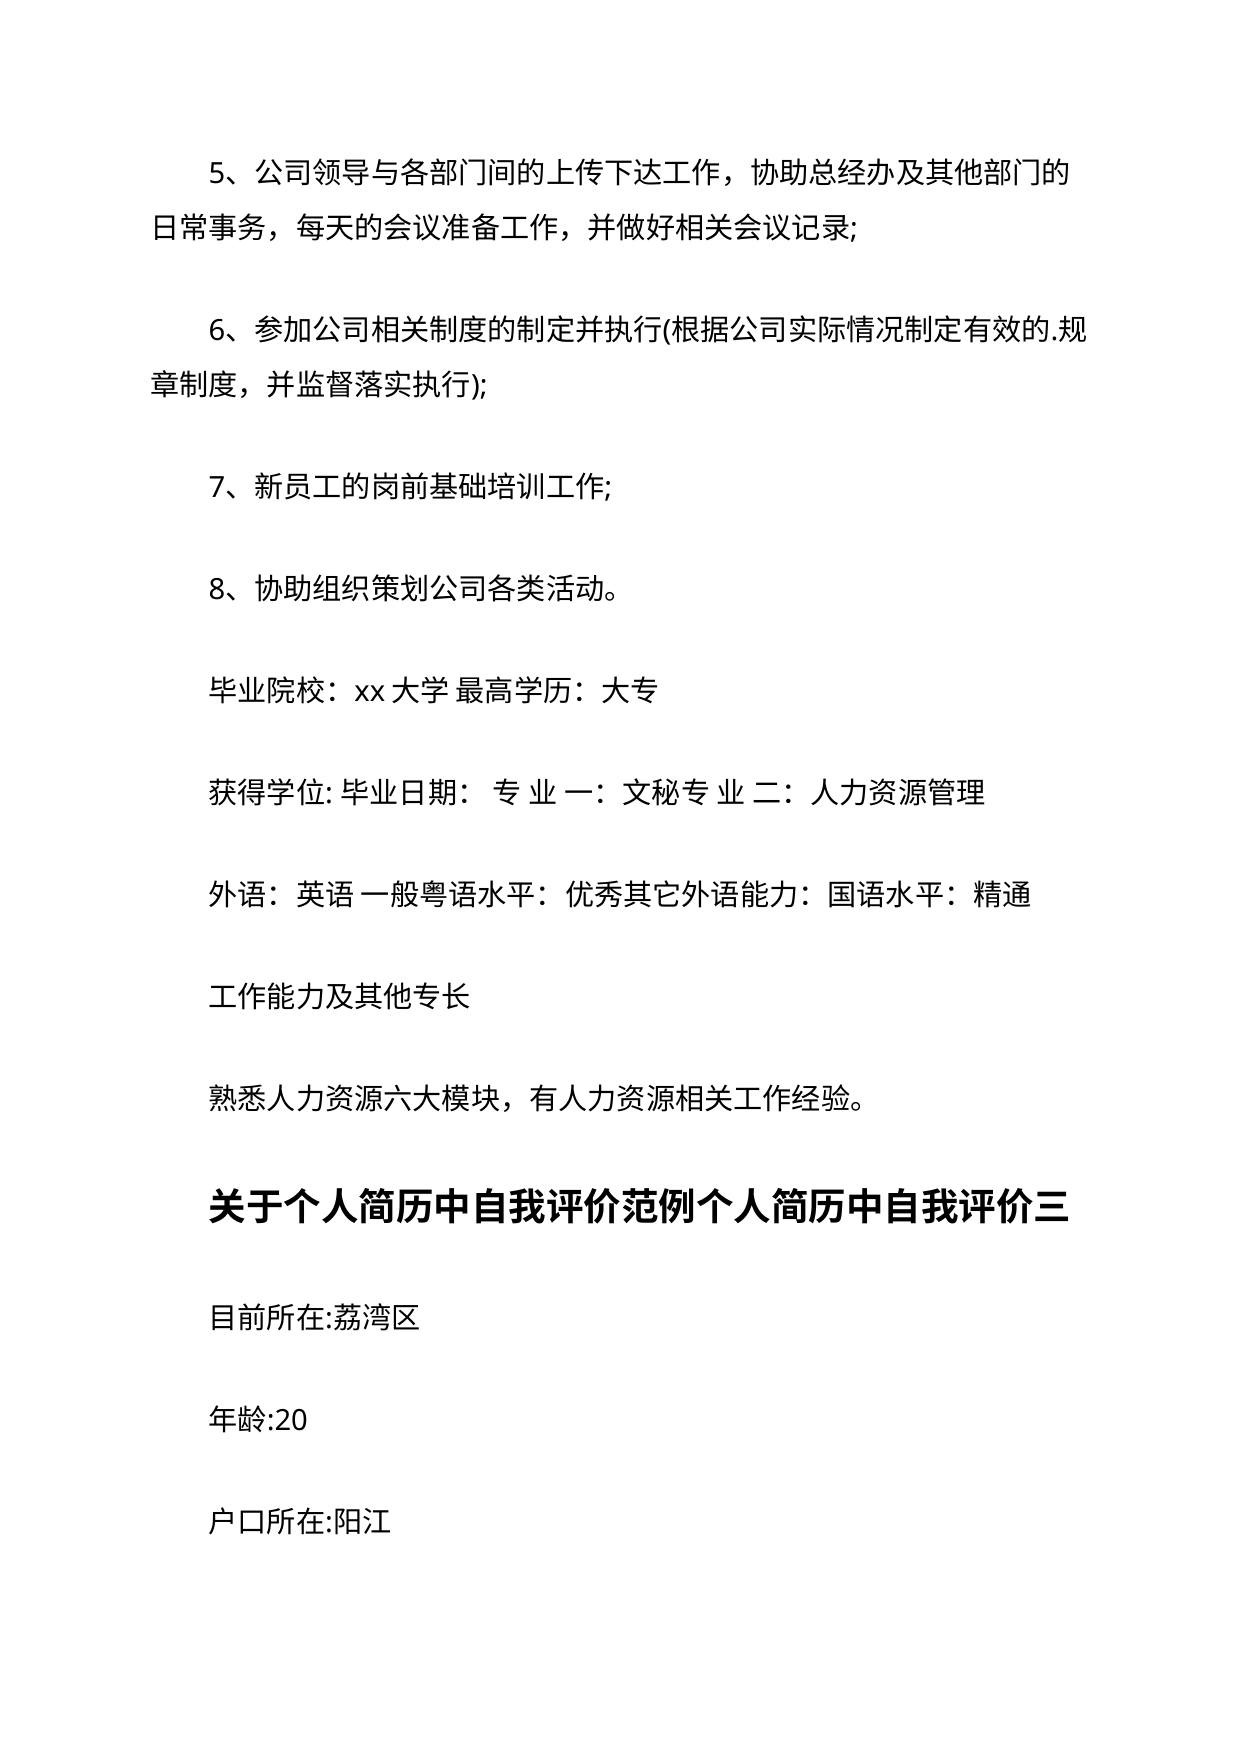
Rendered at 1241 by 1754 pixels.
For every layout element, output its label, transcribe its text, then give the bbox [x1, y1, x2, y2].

text 工作能力及其他专长 [150, 974, 1090, 1016]
text 5、公司领导与各部门间的上传下达工作，协助总经办及其他部门的日常事务，每天的会议准备工作，并做好相关会议记录; [150, 150, 1090, 247]
text 获得学位: 毕业日期： 专 业 一：文秘专 业 二：人力资源管理 [150, 770, 1090, 812]
text 目前所在:荔湾区 [150, 1294, 1090, 1337]
text 毕业院校：xx大学 最高学历：大专 [150, 668, 1090, 710]
text 年龄:20 [150, 1397, 1090, 1439]
text 关于个人简历中自我评价范例个人简历中自我评价三 [150, 1177, 1090, 1231]
text 熟悉人力资源六大模块，有人力资源相关工作经验。 [150, 1075, 1090, 1118]
text 7、新员工的岗前基础培训工作; [150, 464, 1090, 506]
text 6、参加公司相关制度的制定并执行(根据公司实际情况制定有效的.规章制度，并监督落实执行); [150, 307, 1090, 404]
text 8、协助组织策划公司各类活动。 [150, 566, 1090, 608]
text 户口所在:阳江 [150, 1498, 1090, 1541]
text 外语：英语 一般粤语水平：优秀其它外语能力：国语水平：精通 [150, 872, 1090, 914]
